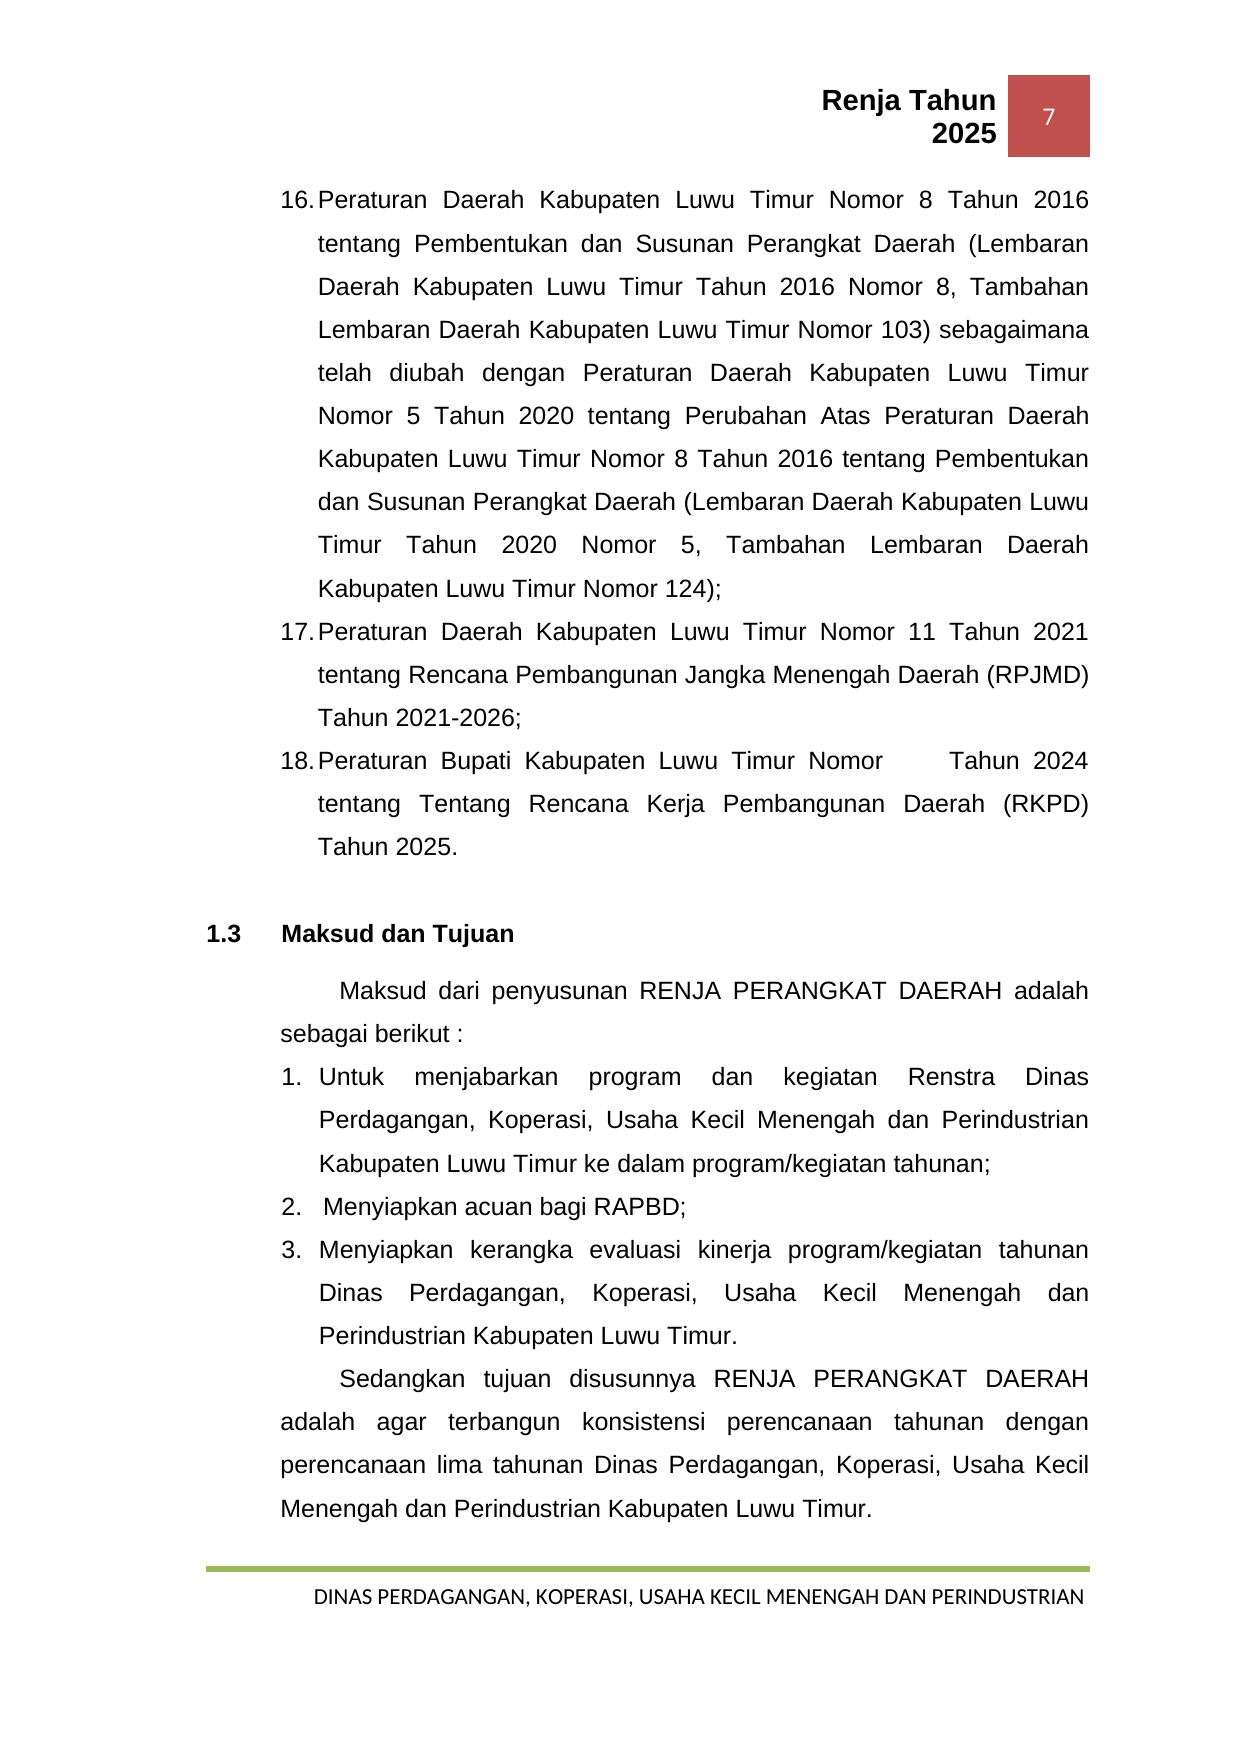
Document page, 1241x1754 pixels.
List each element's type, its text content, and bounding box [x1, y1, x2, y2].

text 1.3 Maksud dan Tujuan [206, 919, 1090, 947]
list Peraturan Daerah Kabupaten Luwu Timur Nomor 8 Tahun 2016 tentang Pembentukan dan Susunan Perangkat Daerah (Lembaran Daerah Kabupaten Luwu Timur Tahun 2016 Nomor 8, Tambahan Lembaran Daerah Kabupaten Luwu Timur Nomor 103) sebagaimana telah diubah dengan Peraturan Daerah Kabupaten Luwu Timur Nomor 5 Tahun 2020 tentang Perubahan Atas Peraturan Daerah Kabupaten Luwu Timur Nomor 8 Tahun 2016 tentang Pembentukan dan Susunan Perangkat Daerah (Lembaran Daerah Kabupaten Luwu Timur Tahun 2020 Nomor 5, Tambahan Lembaran Daerah Kabupaten Luwu Timur Nomor 124); [280, 186, 1090, 602]
text 2. Menyiapkan acuan bagi RAPBD; [280, 1192, 1090, 1221]
list Peraturan Bupati Kabupaten Luwu Timur Nomor Tahun 2024 tentang Tentang Rencana Kerja Pembangunan Daerah (RKPD) Tahun 2025. [280, 746, 1090, 861]
list Peraturan Daerah Kabupaten Luwu Timur Nomor 11 Tahun 2021 tentang Rencana Pembangunan Jangka Menengah Daerah (RPJMD) Tahun 2021-2026; [280, 617, 1090, 732]
text Maksud dari penyusunan RENJA PERANGKAT DAERAH adalah sebagai berikut : [280, 976, 1090, 1048]
text Sedangkan tujuan disusunnya RENJA PERANGKAT DAERAH adalah agar terbangun konsistensi perencanaan tahunan dengan perencanaan lima tahunan Dinas Perdagangan, Koperasi, Usaha Kecil Menengah dan Perindustrian Kabupaten Luwu Timur. [280, 1364, 1090, 1522]
text 1. Untuk menjabarkan program dan kegiatan Renstra Dinas Perdagangan, Koperasi, Usaha Kecil Menengah dan Perindustrian Kabupaten Luwu Timur ke dalam program/kegiatan tahunan; [281, 1062, 1090, 1177]
text 3. Menyiapkan kerangka evaluasi kinerja program/kegiatan tahunan Dinas Perdagangan, Koperasi, Usaha Kecil Menengah dan Perindustrian Kabupaten Luwu Timur. [281, 1235, 1090, 1350]
